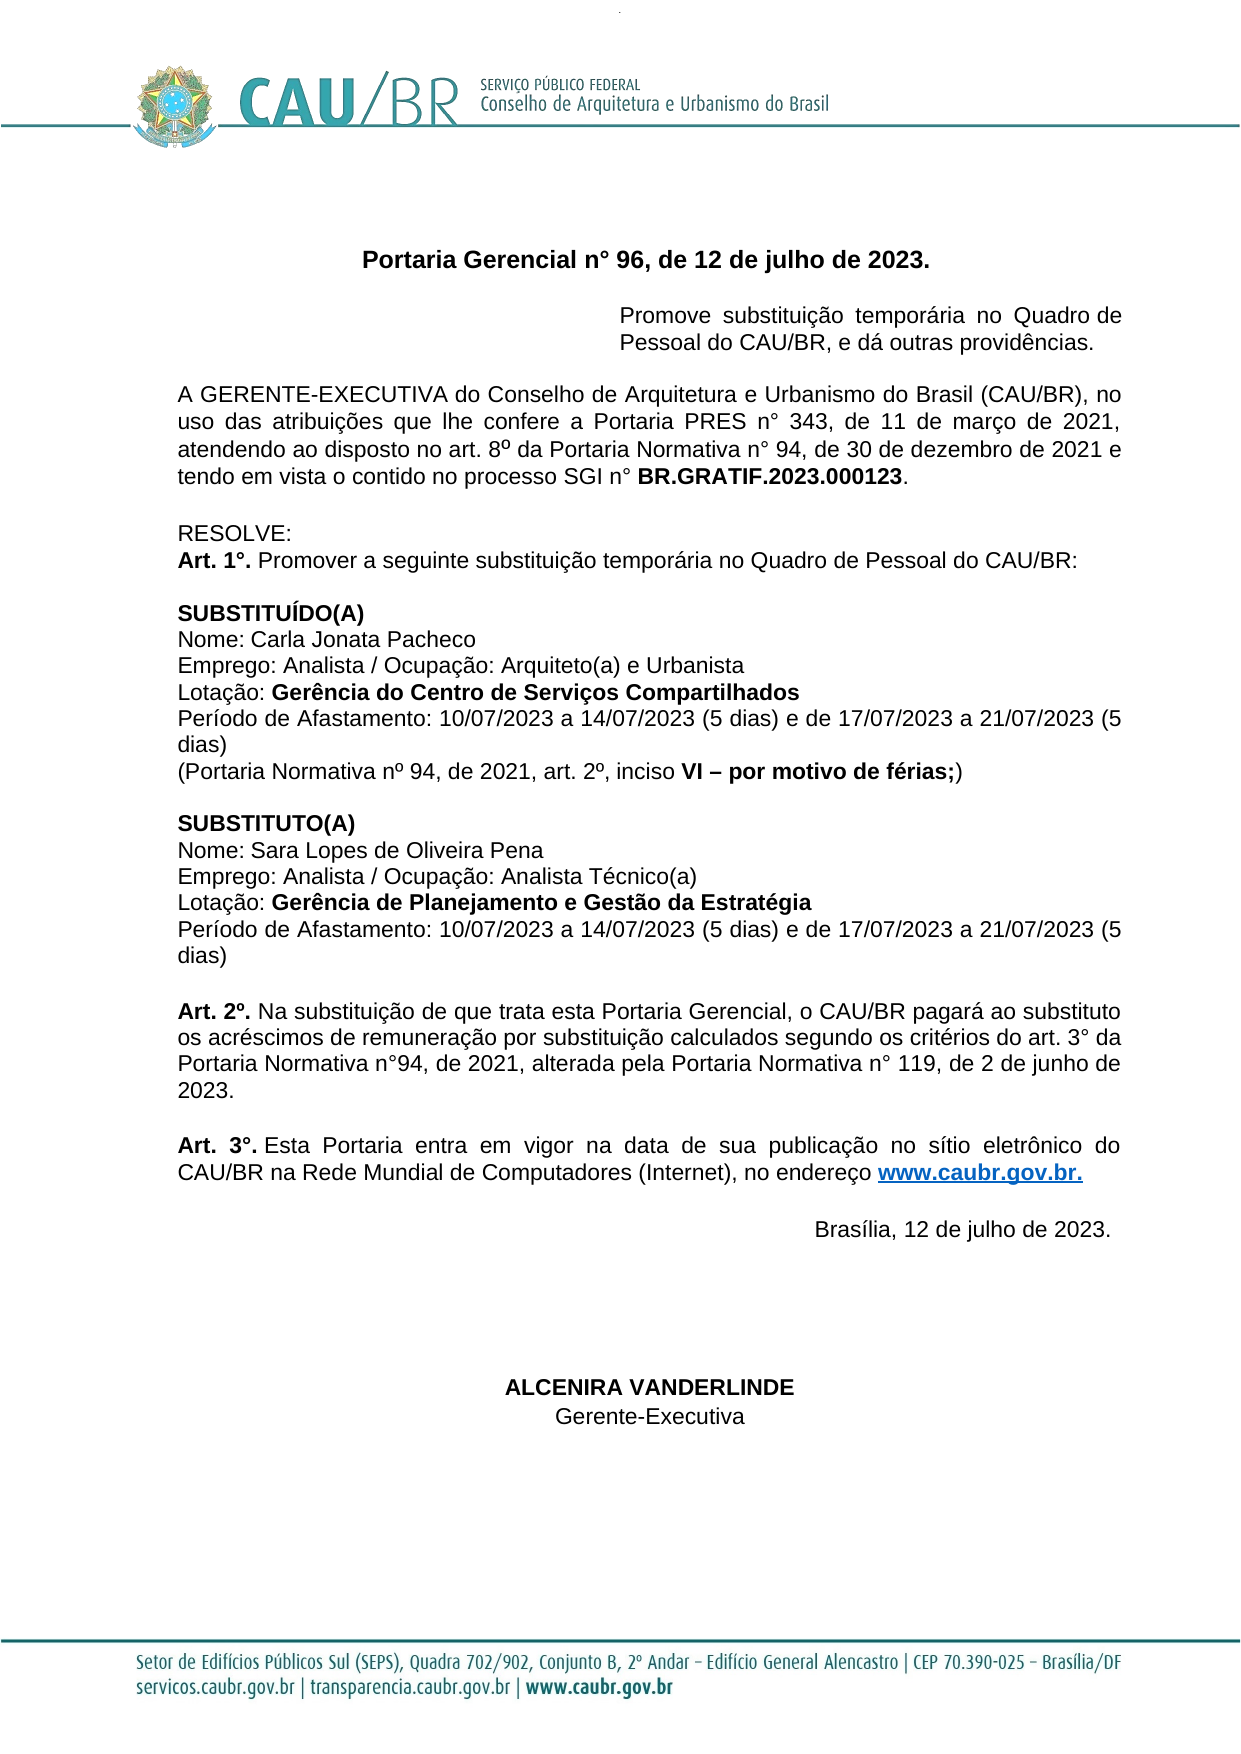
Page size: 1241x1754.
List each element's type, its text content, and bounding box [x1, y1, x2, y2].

text Emprego: Analista / Ocupação: Analista Técnico(a) [177, 863, 1122, 889]
text Emprego: Analista / Ocupação: Arquiteto(a) e Urbanista [177, 652, 1122, 678]
text RESOLVE: [177, 520, 1122, 547]
text SUBSTITUÍDO(A) [177, 599, 1122, 626]
text Período de Afastamento: 10/07/2023 a 14/07/2023 (5 dias) e de 17/07/2023 a 21/07/2023 (5 dias) [177, 705, 1122, 758]
text Promove substituição temporária no Quadro de Pessoal do CAU/BR, e dá outras providências. [619, 302, 1122, 355]
text ALCENIRA VANDERLINDE [177, 1374, 1122, 1401]
text Nome: Sara Lopes de Oliveira Pena [177, 837, 1122, 863]
text SUBSTITUTO(A) [177, 810, 1122, 837]
text Gerente-Executiva [177, 1403, 1122, 1429]
text Lotação: [177, 678, 1122, 705]
text Nome: Carla Jonata Pacheco [177, 626, 1122, 652]
text Portaria Gerencial n° 96, de 12 de julho de 2023. [177, 245, 1122, 273]
text Art. 2º. Na substituição de que trata esta Portaria Gerencial, o CAU/BR pagará ao substituto os acréscimos de remuneração por substituição calculados segundo os critérios do art. 3° da Portaria Normativa n°94, de 2021, alterada pela Portaria Normativa n° 119, de 2 de junho de 2023. [177, 998, 1122, 1103]
text Brasília, 12 de julho de 2023. [177, 1216, 1122, 1243]
text Art. 3°. Esta Portaria entra em vigor na data de sua publicação no sítio eletrônico do CAU/BR na Rede Mundial de Computadores (Internet), no endereço www.caubr.gov.br. [177, 1132, 1122, 1185]
text Período de Afastamento: 10/07/2023 a 14/07/2023 (5 dias) e de 17/07/2023 a 21/07/2023 (5 dias) [177, 916, 1122, 968]
text Art. 1°. Promover a seguinte substituição temporária no Quadro de Pessoal do CAU/BR: [177, 547, 1122, 573]
text (Portaria Normativa nº 94, de 2021, art. 2º, inciso ) [177, 758, 1122, 784]
picture [0, 1635, 1241, 1754]
text Lotação: [177, 889, 1122, 916]
text A GERENTE-EXECUTIVA do Conselho de Arquitetura e Urbanismo do Brasil (CAU/BR), no uso das atribuições que lhe confere a Portaria PRES n° 343, de 11 de março de 2021, atendendo ao disposto no art. 8º da Portaria Normativa n° 94, de 30 de dezembro de 2021 e tendo em vista o contido no processo SGI n° BR.GRATIF.2023.000123. [177, 381, 1122, 489]
